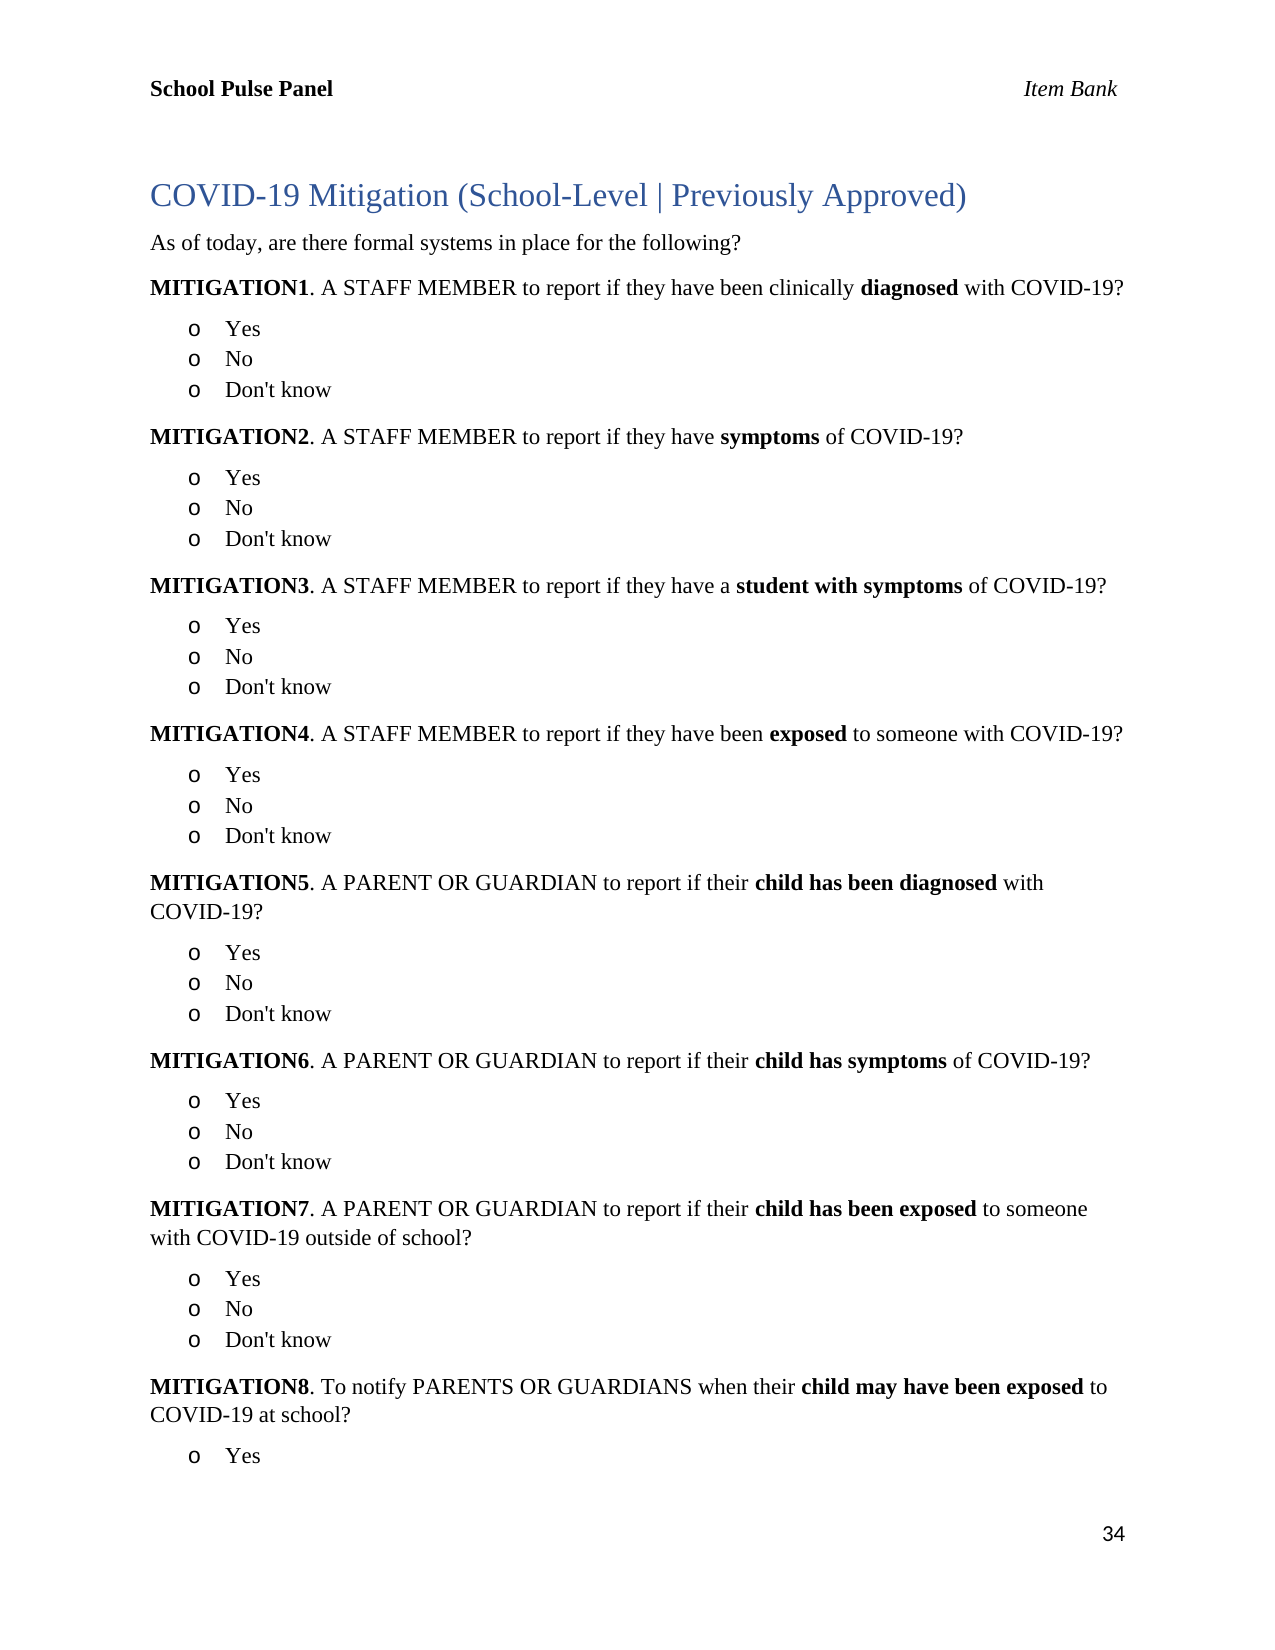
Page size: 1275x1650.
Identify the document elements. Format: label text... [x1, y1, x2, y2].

text MITIGATION6. A PARENT OR GUARDIAN to report if their child has symptoms of COVID-19? [150, 1047, 1125, 1073]
list No [187, 969, 1125, 997]
list No [187, 643, 1125, 671]
text MITIGATION2. A STAFF MEMBER to report if they have symptoms of COVID-19? [150, 423, 1125, 449]
subtitle COVID-19 Mitigation (School-Level | Previously Approved) [150, 175, 1125, 213]
list Don't know [187, 524, 1125, 553]
list Don't know [187, 822, 1125, 851]
list Yes [187, 613, 1125, 641]
list No [187, 494, 1125, 522]
list Don't know [187, 999, 1125, 1028]
list No [187, 1295, 1125, 1323]
list Yes [187, 315, 1125, 343]
list Yes [187, 464, 1125, 492]
text MITIGATION7. A PARENT OR GUARDIAN to report if their child has been exposed to someone with COVID-19 outside of school? [150, 1196, 1125, 1250]
text MITIGATION5. A PARENT OR GUARDIAN to report if their child has been diagnosed with COVID-19? [150, 869, 1125, 924]
text MITIGATION1. A STAFF MEMBER to report if they have been clinically diagnosed with COVID-19? [150, 274, 1125, 300]
text MITIGATION4. A STAFF MEMBER to report if they have been exposed to someone with COVID-19? [150, 721, 1125, 747]
list No [187, 345, 1125, 373]
list Yes [187, 1442, 1125, 1470]
text As of today, are there formal systems in place for the following? [150, 229, 1125, 255]
list Don't know [187, 1326, 1125, 1354]
list Yes [187, 1088, 1125, 1116]
list Don't know [187, 376, 1125, 404]
list No [187, 792, 1125, 820]
list Yes [187, 939, 1125, 967]
list Don't know [187, 1148, 1125, 1177]
text MITIGATION3. A STAFF MEMBER to report if they have a student with symptoms of COVID-19? [150, 572, 1125, 598]
text MITIGATION8. To notify PARENTS OR GUARDIANS when their child may have been exposed to COVID-19 at school? [150, 1373, 1125, 1428]
list No [187, 1118, 1125, 1146]
list Don't know [187, 673, 1125, 702]
list Yes [187, 1265, 1125, 1293]
list Yes [187, 761, 1125, 790]
